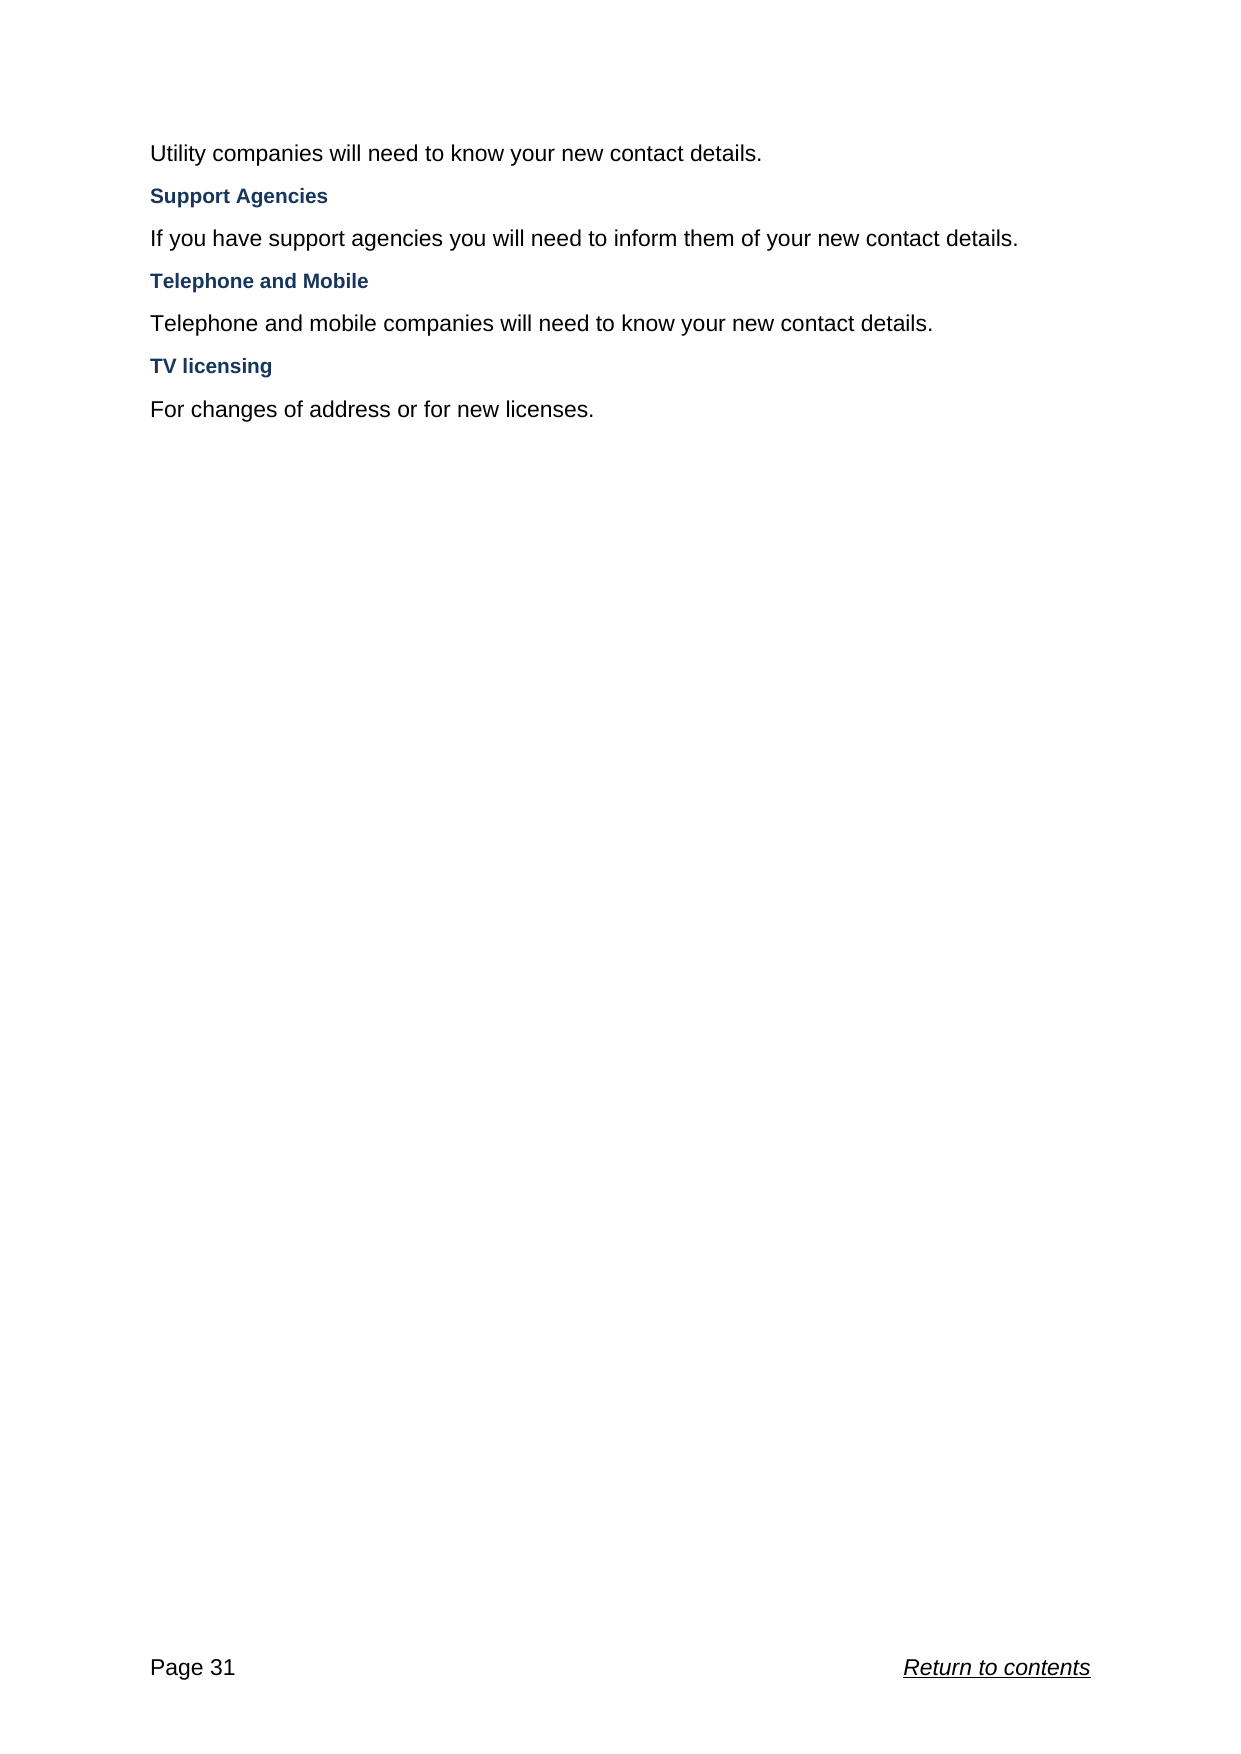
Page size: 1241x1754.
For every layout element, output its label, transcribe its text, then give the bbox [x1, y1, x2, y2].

text For changes of address or for new licenses. [150, 396, 1103, 422]
text Utility companies will need to know your new contact details. [150, 139, 1103, 166]
text If you have support agencies you will need to inform them of your new contact details. [150, 225, 1103, 251]
text Telephone and mobile companies will need to know your new contact details. [150, 310, 1103, 337]
text Support Agencies [150, 183, 1103, 207]
text Telephone and Mobile [150, 269, 1103, 293]
text TV licensing [150, 354, 1103, 378]
